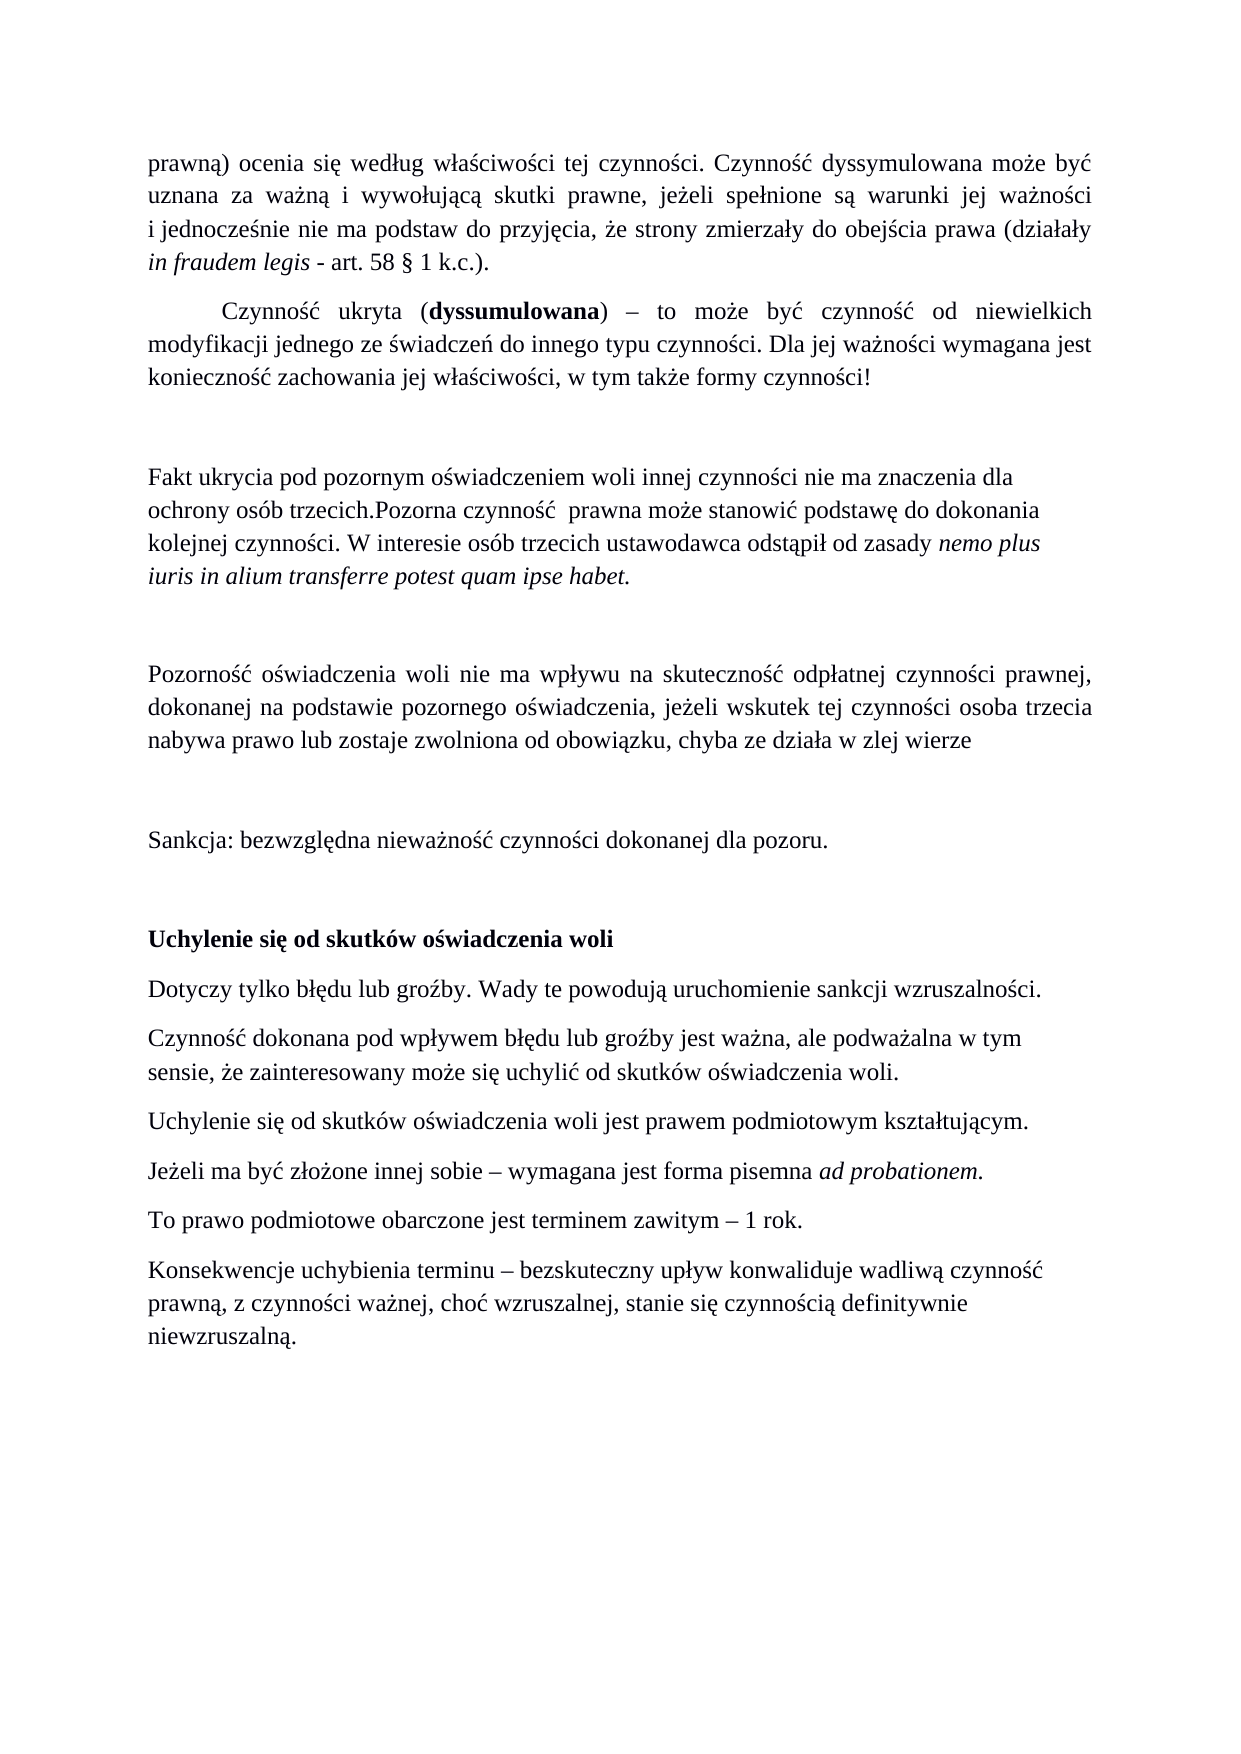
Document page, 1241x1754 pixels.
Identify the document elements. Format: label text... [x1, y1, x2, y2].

text Jeżeli ma być złożone innej sobie – wymagana jest forma pisemna ad probationem. [148, 1156, 1093, 1185]
text Fakt ukrycia pod pozornym oświadczeniem woli innej czynności nie ma znaczenia dla ochrony osób trzecich.Pozorna czynność prawna może stanowić podstawę do dokonania kolejnej czynności. W interesie osób trzecich ustawodawca odstąpił od zasady nemo plus iuris in alium transferre potest quam ipse habet. [148, 462, 1093, 589]
text Czynność dokonana pod wpływem błędu lub groźby jest ważna, ale podważalna w tym sensie, że zainteresowany może się uchylić od skutków oświadczenia woli. [148, 1023, 1093, 1085]
text Dotyczy tylko błędu lub groźby. Wady te powodują uruchomienie sankcji wzruszalności. [148, 974, 1093, 1003]
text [148, 148, 1093, 275]
text Pozorność oświadczenia woli nie ma wpływu na skuteczność odpłatnej czynności prawnej, dokonanej na podstawie pozornego oświadczenia, jeżeli wskutek tej czynności osoba trzecia nabywa prawo lub zostaje zwolniona od obowiązku, chyba ze działa w zlej wierze [148, 659, 1093, 754]
text Czynność ukryta (dyssumulowana) – to może być czynność od niewielkich modyfikacji jednego ze świadczeń do innego typu czynności. Dla jej ważności wymagana jest konieczność zachowania jej właściwości, w tym także formy czynności! [148, 296, 1093, 391]
text Konsekwencje uchybienia terminu – bezskuteczny upływ konwaliduje wadliwą czynność prawną, z czynności ważnej, choć wzruszalnej, stanie się czynnością definitywnie niewzruszalną. [148, 1255, 1093, 1350]
text Sankcja: bezwzględna nieważność czynności dokonanej dla pozoru. [148, 825, 1093, 853]
text Uchylenie się od skutków oświadczenia woli [148, 924, 1093, 953]
text To prawo podmiotowe obarczone jest terminem zawitym – 1 rok. [148, 1206, 1093, 1234]
text Uchylenie się od skutków oświadczenia woli jest prawem podmiotowym kształtującym. [148, 1106, 1093, 1135]
